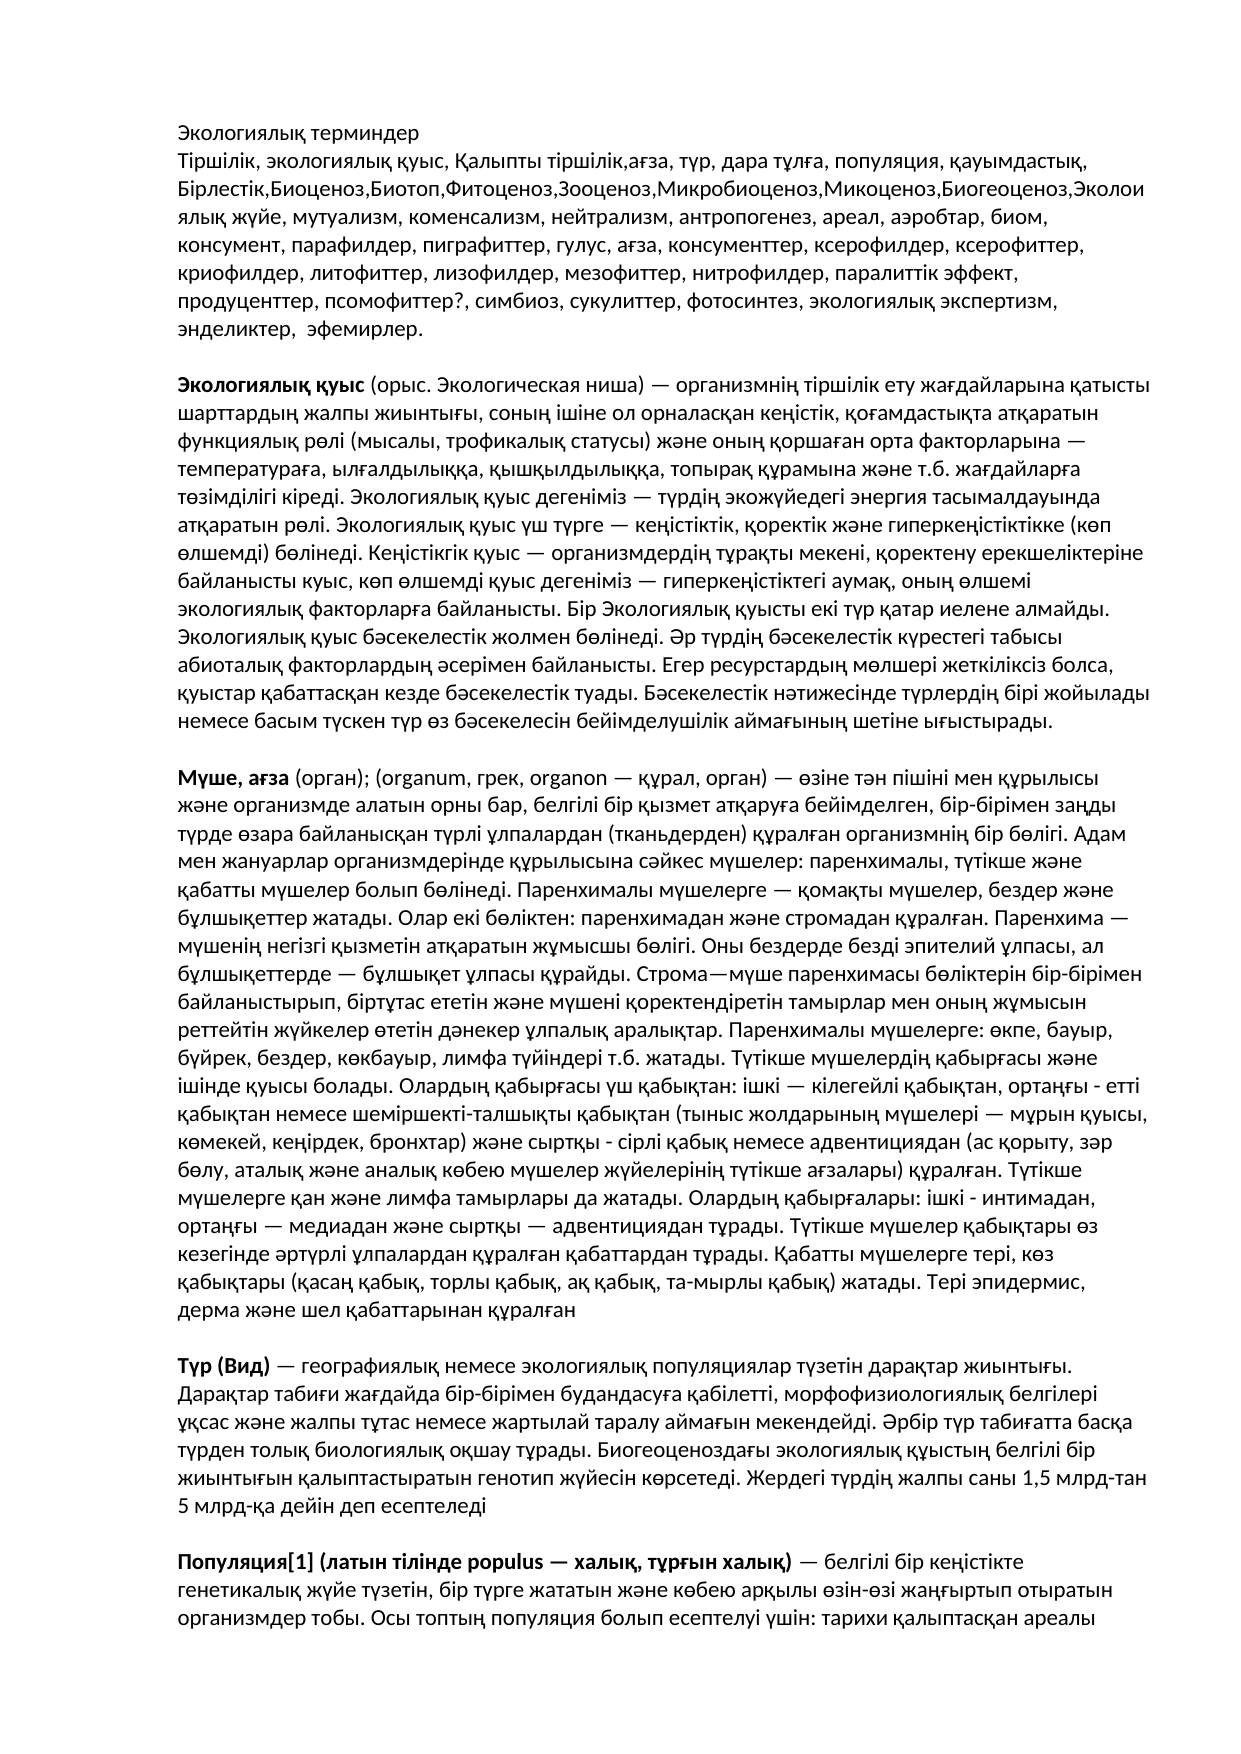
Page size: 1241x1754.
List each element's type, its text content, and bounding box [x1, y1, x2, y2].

text Тіршілік, экологиялық қуыс, Қалыпты тіршілік,ағза, түр, дара тұлға, популяция, қауымдастық, Бірлестік,Биоценоз,Биотоп,Фитоценоз,Зооценоз,Микробиоценоз,Микоценоз,Биогеоценоз,Эколоиялық жүйе, мутуализм, коменсализм, нейтрализм, антропогенез, ареал, аэробтар, биом, консумент, парафилдер, пиграфиттер, гулус, ағза, консументтер, ксерофилдер, ксерофиттер, криофилдер, литофиттер, лизофилдер, мезофиттер, нитрофилдер, паралиттік эффект, продуценттер, псомофиттер?, симбиоз, сукулиттер, фотосинтез, экологиялық экспертизм, энделиктер, эфемирлер. [177, 146, 1152, 342]
text Түр (Вид) — географиялық немесе экологиялық популяциялар түзетін дарақтар жиынтығы. Дарақтар табиғи жағдайда бір-бірімен будандасуға қабілетті, морфофизиологиялық белгілері ұқсас және жалпы тұтас немесе жартылай таралу аймағын мекендейді. Әрбір түр табиғатта басқа түрден толық биологиялық оқшау тұрады. Биогеоценоздағы экологиялық құыстың белгілі бір жиынтығын қалыптастыратын генотип жүйесін көрсетеді. Жердегі түрдің жалпы саны 1,5 млрд-тан 5 млрд-қа дейін деп есептеледі [177, 1351, 1152, 1519]
text Мүше, ағза (орган); (organum, грек, organon — құрал, орган) — өзіне тән пішіні мен құрылысы және организмде алатын орны бар, белгілі бір қызмет атқаруға бейімделген, бір-бірімен заңды түрде өзара байланысқан түрлі ұлпалардан (тканьдерден) құралған организмнің бір бөлігі. Адам мен жануарлар организмдерінде құрылысына сәйкес мүшелер: паренхималы, түтікше және қабатты мүшелер болып бөлінеді. Паренхималы мүшелерге — қомақты мүшелер, бездер және бұлшықеттер жатады. Олар екі бөліктен: паренхимадан және стромадан құралған. Паренхима — мүшенің негізгі қызметін атқаратын жұмысшы бөлігі. Оны бездерде безді эпителий ұлпасы, ал бұлшықеттерде — бұлшықет ұлпасы құрайды. Строма—мүше паренхимасы бөліктерін бір-бірімен байланыстырып, біртұтас ететін және мүшені қоректендіретін тамырлар мен оның жұмысын реттейтін жүйкелер өтетін дәнекер ұлпалық аралықтар. Паренхималы мүшелерге: өкпе, бауыр, бүйрек, бездер, көкбауыр, лимфа түйіндері т.б. жатады. Түтікше мүшелердің қабырғасы және ішінде қуысы болады. Олардың қабырғасы үш қабықтан: ішкі — кілегейлі қабықтан, ортаңғы - етті қабықтан немесе шеміршекті-талшықты қабықтан (тыныс жолдарының мүшелері — мұрын қуысы, көмекей, кеңірдек, бронхтар) және сыртқы - сірлі қабық немесе адвентициядан (ас қорыту, зәр бөлу, аталық және аналық көбею мүшелер жүйелерінің түтікше ағзалары) құралған. Түтікше мүшелерге қан және лимфа тамырлары да жатады. Олардың қабырғалары: ішкі - интимадан, ортаңғы — медиадан және сыртқы — адвентициядан тұрады. Түтікше мүшелер қабықтары өз кезегінде әртүрлі ұлпалардан құралған қабаттардан тұрады. Қабатты мүшелерге тері, көз қабықтары (қасаң қабық, торлы қабық, ақ қабық, та-мырлы қабық) жатады. Тері эпидермис, дерма және шел қабаттарынан құралған [177, 763, 1152, 1323]
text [177, 1547, 1152, 1631]
text Экологиялық терминдер [177, 118, 1152, 146]
text Экологиялық қуыс (орыс. Экологическая ниша) — организмнің тіршілік ету жағдайларына қатысты шарттардың жалпы жиынтығы, соның ішіне ол орналасқан кеңістік, қоғамдастықта атқаратын функциялық рөлі (мысалы, трофикалық статусы) және оның қоршаған орта факторларына — температураға, ылғалдылыққа, қышқылдылыққа, топырақ құрамына және т.б. жағдайларға төзімділігі кіреді. Экологиялық қуыс дегеніміз — түрдің экожүйедегі энергия тасымалдауында атқаратын рөлі. Экологиялық қуыс үш түрге — кеңістіктік, қоректік және гиперкеңістіктікке (көп өлшемді) бөлінеді. Кеңістікгік қуыс — организмдердің тұрақты мекені, қоректену ерекшеліктеріне байланысты куыс, көп өлшемді қуыс дегеніміз — гиперкеңістіктегі аумақ, оның өлшемі экологиялық факторларға байланысты. Бір Экологиялық қуысты екі түр қатар иелене алмайды. Экологиялық қуыс бәсекелестік жолмен бөлінеді. Әр түрдің бәсекелестік күрестегі табысы абиоталық факторлардың әсерімен байланысты. Егер ресурстардың мөлшері жеткіліксіз болса, қуыстар қабаттасқан кезде бәсекелестік туады. Бәсекелестік нәтижесінде түрлердің бірі жойылады немесе басым түскен түр өз бәсекелесін бейімделушілік аймағының шетіне ығыстырады. [177, 370, 1152, 734]
